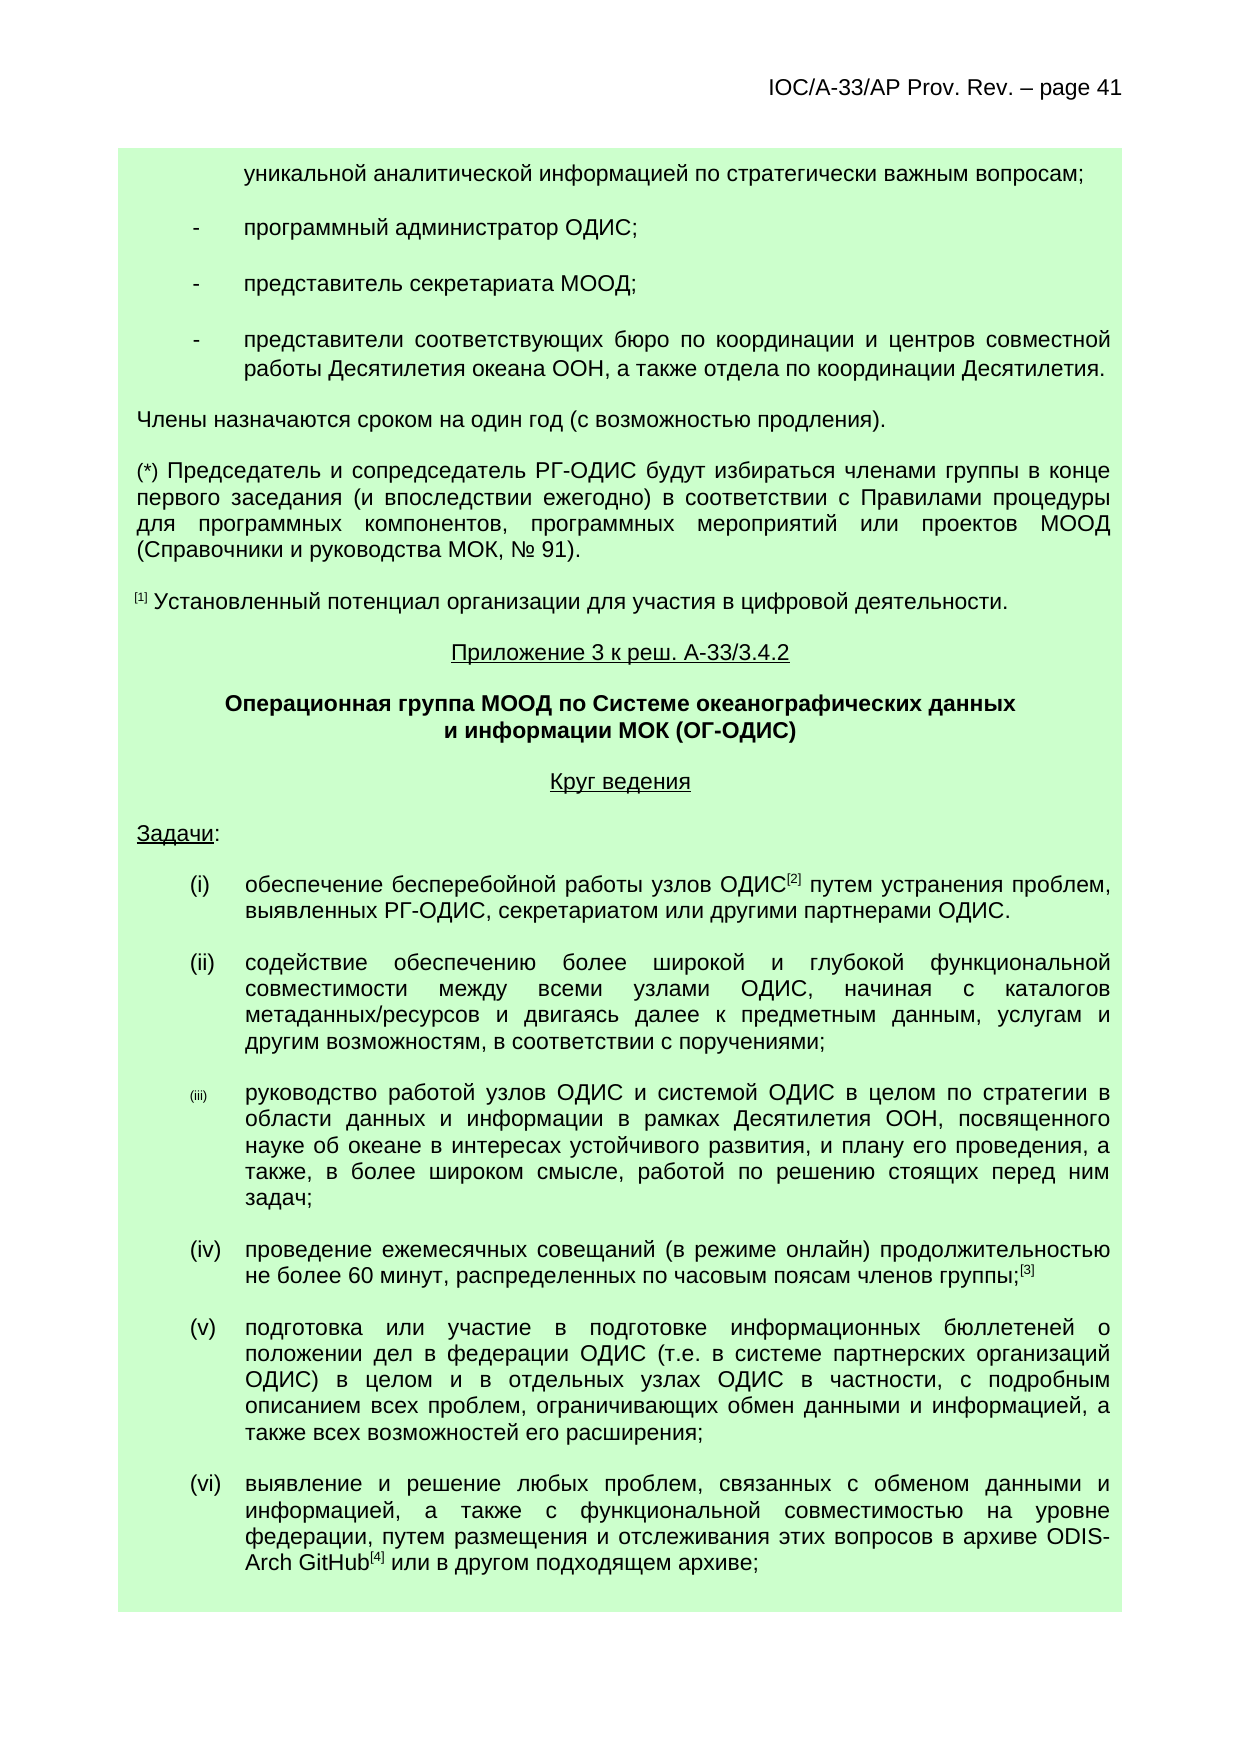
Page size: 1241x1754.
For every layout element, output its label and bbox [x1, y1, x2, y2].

table_header [118, 148, 1122, 1612]
